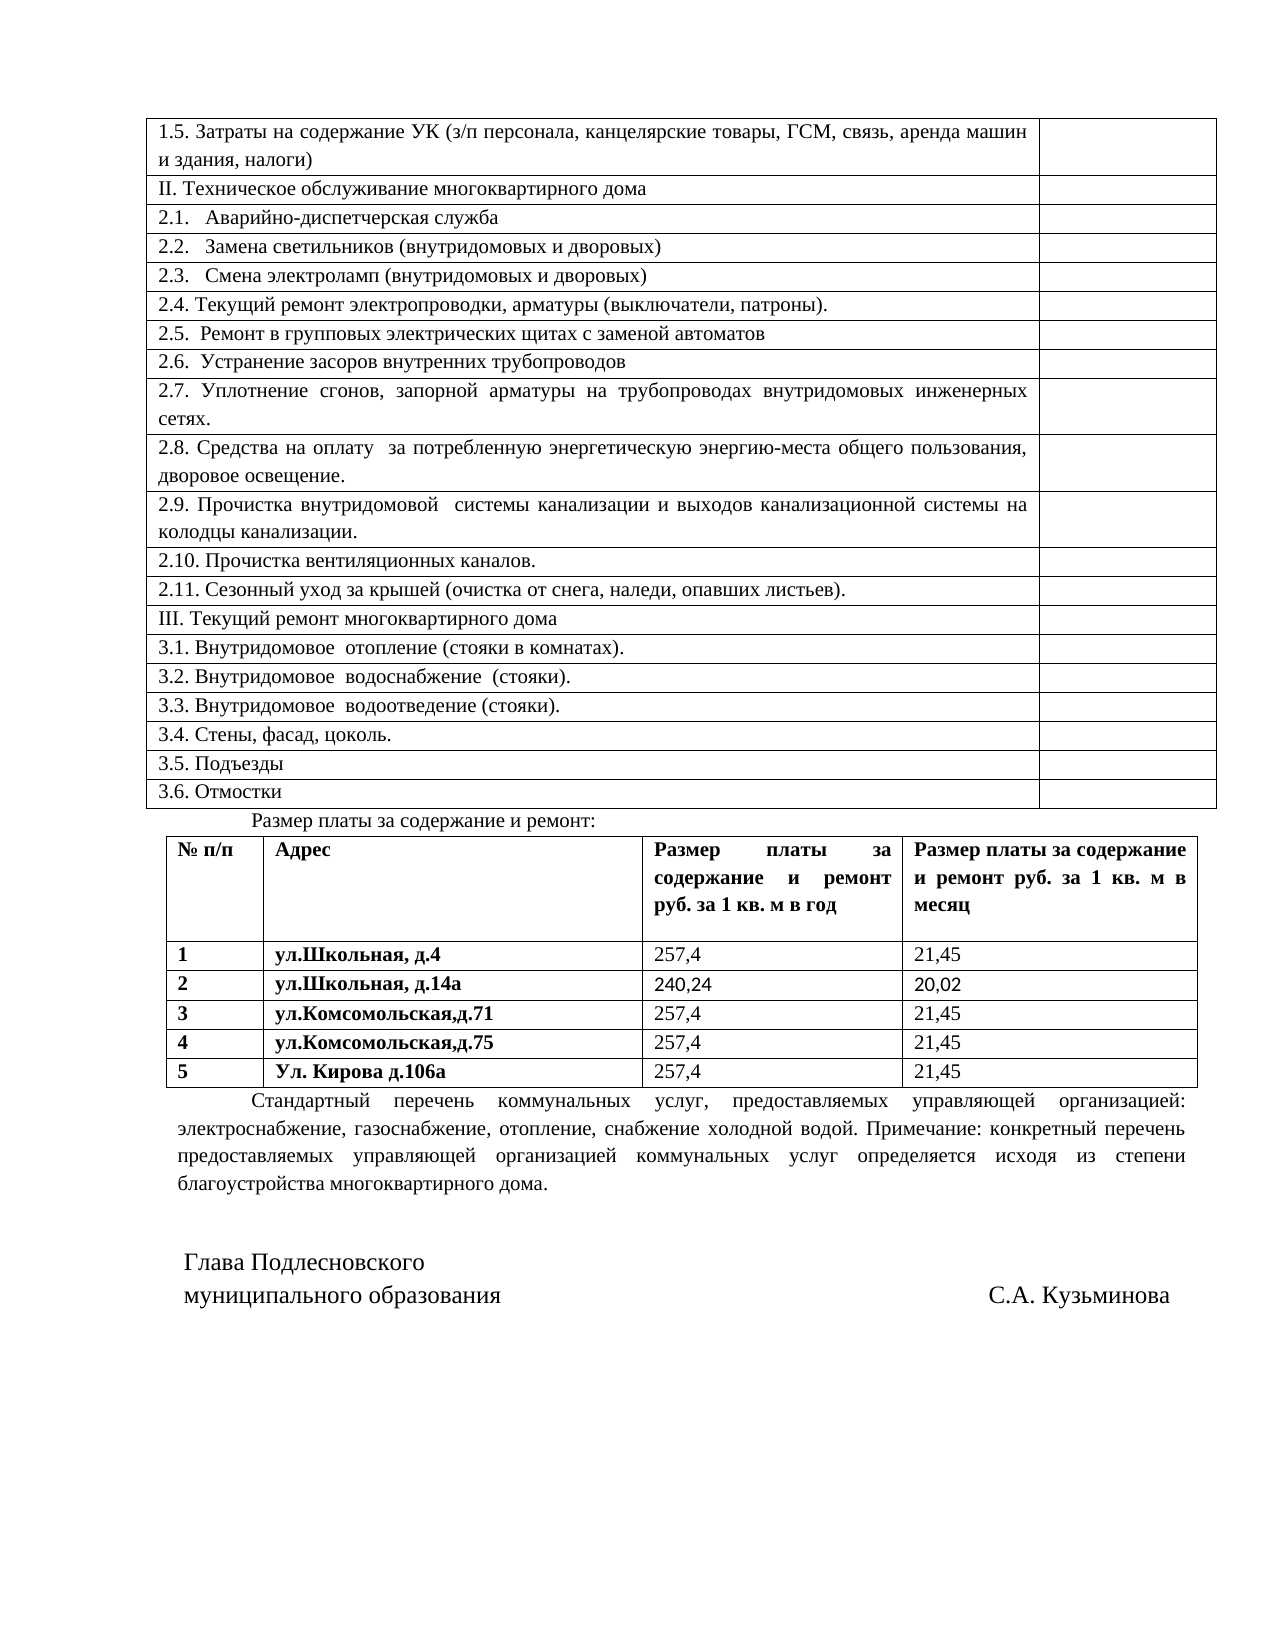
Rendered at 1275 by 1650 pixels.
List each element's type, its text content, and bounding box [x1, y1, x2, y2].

table_cell 2.7. Уплотнение сгонов, запорной арматуры на трубопроводах внутридомовых инженерных сетях. [147, 379, 1039, 434]
table_cell 257,4 [643, 942, 902, 970]
table_cell 21,45 [903, 942, 1197, 970]
table_cell [1040, 577, 1216, 605]
table_cell 1.5. Затраты на содержание УК (з/п персонала, канцелярские товары, ГСМ, связь, аренда машин и здания, налоги) [147, 119, 1039, 175]
table_cell 3.5. Подъезды [147, 751, 1039, 778]
table_cell [1040, 321, 1216, 348]
table_cell [1040, 350, 1216, 377]
text Стандартный перечень коммунальных услуг, предоставляемых управляющей организацией: электроснабжение, газоснабжение, отопление, снабжение холодной водой. Примечание: конкретный перечень предоставляемых управляющей организацией коммунальных услуг определяется исходя из степени благоустройства многоквартирного дома. [177, 1088, 1186, 1195]
table_cell [1040, 780, 1216, 807]
table_cell [1040, 548, 1216, 576]
table_cell 2.6. Устранение засоров внутренних трубопроводов [147, 350, 1039, 377]
table_cell [1040, 492, 1216, 547]
table_cell [1040, 205, 1216, 233]
table_cell [1040, 263, 1216, 291]
text Размер платы за содержание и ремонт: [177, 809, 1186, 832]
table_cell III. Текущий ремонт многоквартирного дома [147, 606, 1039, 634]
table_cell ул.Школьная, д.14а [264, 971, 642, 1000]
table_cell 21,45 [903, 1001, 1197, 1029]
table_cell [1040, 635, 1216, 663]
table_cell [1040, 722, 1216, 749]
table_cell 240,24 [643, 971, 902, 1000]
table_cell [1040, 435, 1216, 491]
table_cell 3.2. Внутридомовое водоснабжение (стояки). [147, 664, 1039, 692]
table_cell 3.6. Отмостки [147, 780, 1039, 807]
table_cell 5 [167, 1059, 263, 1087]
table_cell [1040, 606, 1216, 634]
table_cell 2.8. Средства на оплату за потребленную энергетическую энергию-места общего пользования, дворовое освещение. [147, 435, 1039, 491]
table_cell II. Техническое обслуживание многоквартирного дома [147, 176, 1039, 204]
table_cell 21,45 [903, 1030, 1197, 1058]
table_header Размер платы за содержание и ремонт руб. за 1 кв. м в месяц [903, 837, 1197, 941]
table_header Размер платы за содержание и ремонт руб. за 1 кв. м в год [643, 837, 902, 941]
table_cell 4 [167, 1030, 263, 1058]
table_cell 2.9. Прочистка внутридомовой системы канализации и выходов канализационной системы на колодцы канализации. [147, 492, 1039, 547]
text муниципального образования С.А. Кузьминова [177, 1280, 1186, 1309]
table_cell ул.Школьная, д.4 [264, 942, 642, 970]
table_cell ул.Комсомольская,д.75 [264, 1030, 642, 1058]
table_cell [1040, 234, 1216, 262]
table_cell 2.5. Ремонт в групповых электрических щитах с заменой автоматов [147, 321, 1039, 348]
table_header Адрес [264, 837, 642, 941]
table_cell Ул. Кирова д.106а [264, 1059, 642, 1087]
table_cell 1 [167, 942, 263, 970]
table_cell 3 [167, 1001, 263, 1029]
table_cell [1040, 751, 1216, 778]
table_cell 2.2. Замена светильников (внутридомовых и дворовых) [147, 234, 1039, 262]
table_cell 2.3. Смена электроламп (внутридомовых и дворовых) [147, 263, 1039, 291]
table_cell 257,4 [643, 1001, 902, 1029]
table_cell 3.3. Внутридомовое водоотведение (стояки). [147, 693, 1039, 721]
table_cell ул.Комсомольская,д.71 [264, 1001, 642, 1029]
table_cell 3.1. Внутридомовое отопление (стояки в комнатах). [147, 635, 1039, 663]
text Глава Подлесновского [177, 1247, 1186, 1276]
table_cell 3.4. Стены, фасад, цоколь. [147, 722, 1039, 749]
table_cell 2.4. Текущий ремонт электропроводки, арматуры (выключатели, патроны). [147, 292, 1039, 319]
table_cell 257,4 [643, 1030, 902, 1058]
table_cell 257,4 [643, 1059, 902, 1087]
table_cell 2.10. Прочистка вентиляционных каналов. [147, 548, 1039, 576]
table_cell 21,45 [903, 1059, 1197, 1087]
table_cell 2 [167, 971, 263, 1000]
table_cell [1040, 693, 1216, 721]
table_cell 20,02 [903, 971, 1197, 1000]
table_cell 2.11. Сезонный уход за крышей (очистка от снега, наледи, опавших листьев). [147, 577, 1039, 605]
table_cell [1040, 664, 1216, 692]
table_cell [1040, 292, 1216, 319]
table_cell [1040, 379, 1216, 434]
table_cell [1040, 119, 1216, 175]
table_cell [1040, 176, 1216, 204]
table_cell 2.1. Аварийно-диспетчерская служба [147, 205, 1039, 233]
table_header № п/п [167, 837, 263, 941]
